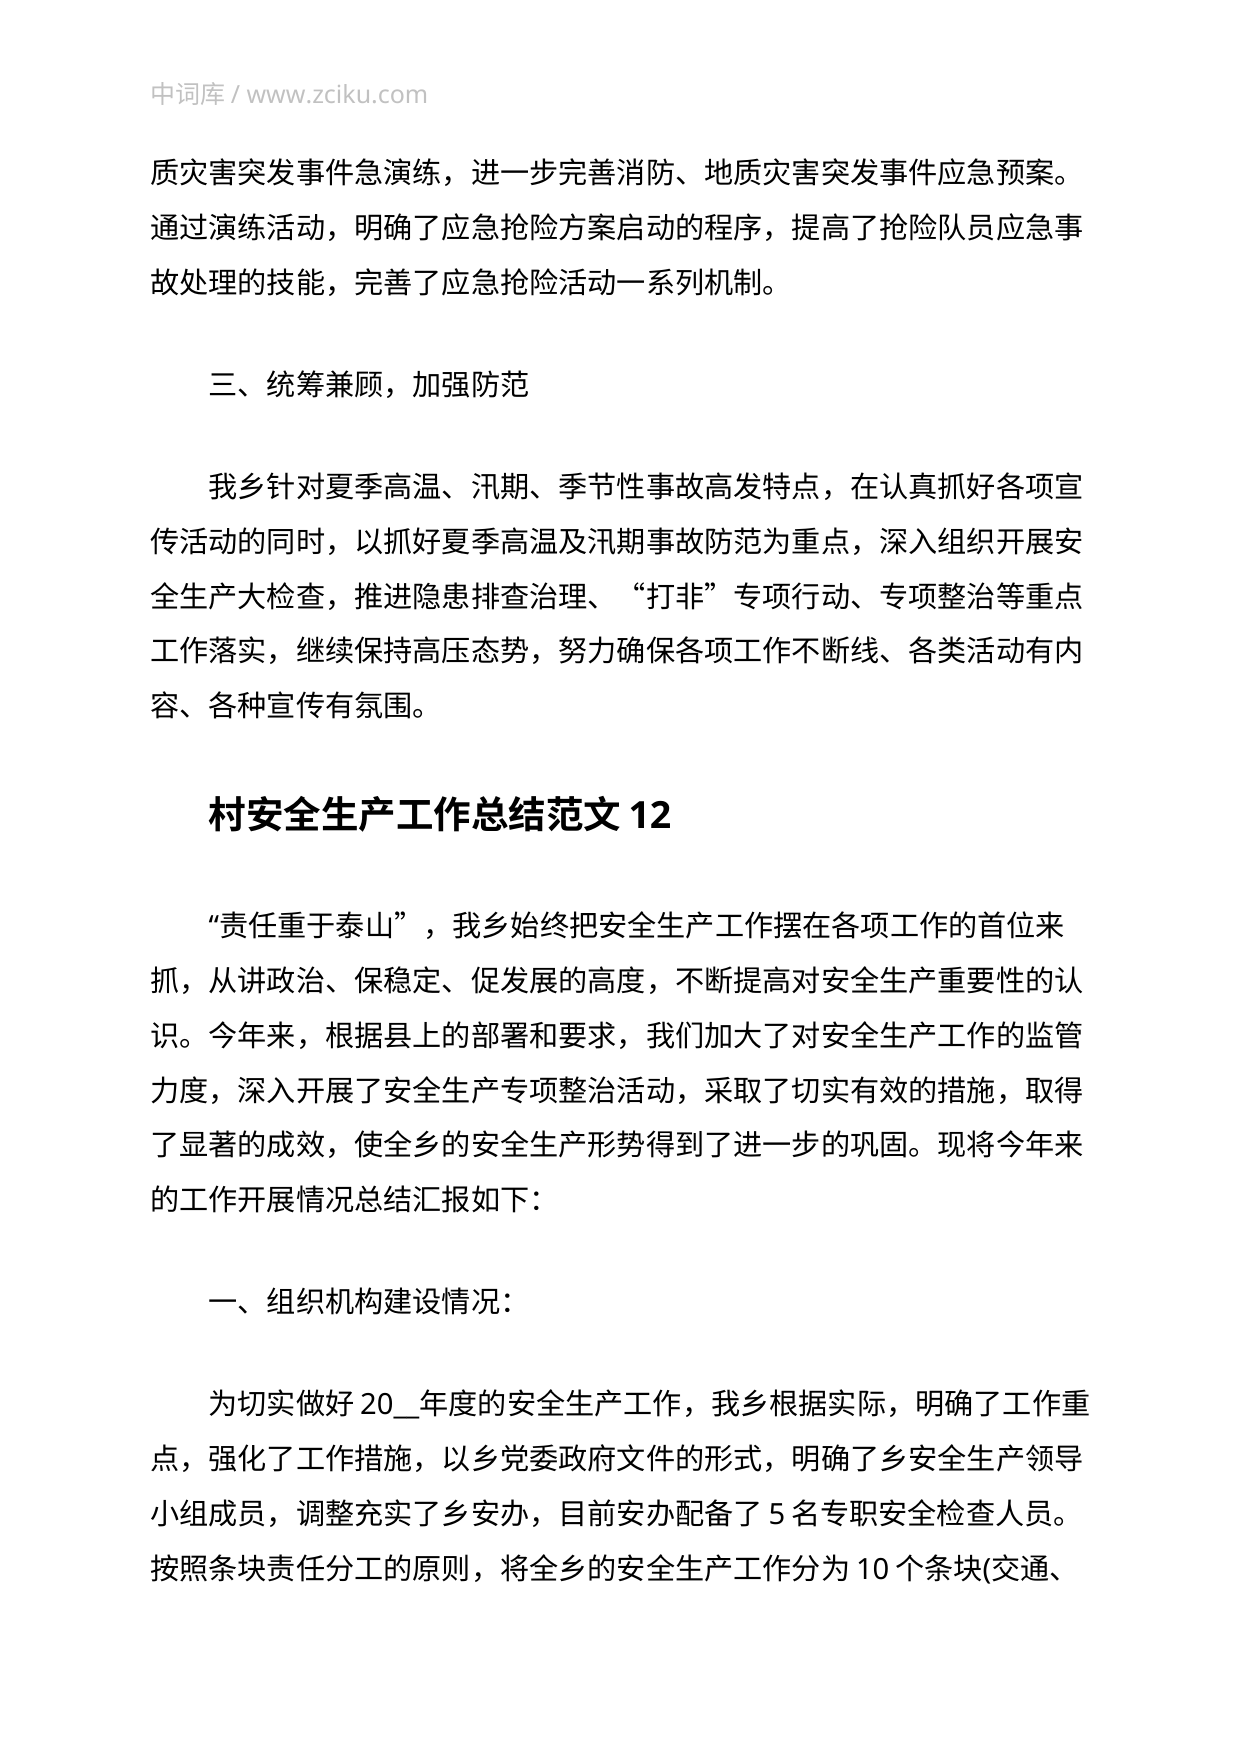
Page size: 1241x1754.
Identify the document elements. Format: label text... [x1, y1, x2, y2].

text 三、统筹兼顾，加强防范 [150, 362, 1090, 404]
text 村安全生产工作总结范文12 [150, 785, 1090, 839]
text 我乡针对夏季高温、汛期、季节性事故高发特点，在认真抓好各项宣传活动的同时，以抓好夏季高温及汛期事故防范为重点，深入组织开展安全生产大检查，推进隐患排查治理、“打非”专项行动、专项整治等重点工作落实，继续保持高压态势，努力确保各项工作不断线、各类活动有内容、各种宣传有氛围。 [150, 463, 1090, 725]
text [150, 1380, 1090, 1588]
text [150, 150, 1090, 302]
text 一、组织机构建设情况： [150, 1279, 1090, 1321]
text “责任重于泰山”，我乡始终把安全生产工作摆在各项工作的首位来抓，从讲政治、保稳定、促发展的高度，不断提高对安全生产重要性的认识。今年来，根据县上的部署和要求，我们加大了对安全生产工作的监管力度，深入开展了安全生产专项整治活动，采取了切实有效的措施，取得了显著的成效，使全乡的安全生产形势得到了进一步的巩固。现将今年来的工作开展情况总结汇报如下： [150, 902, 1090, 1219]
